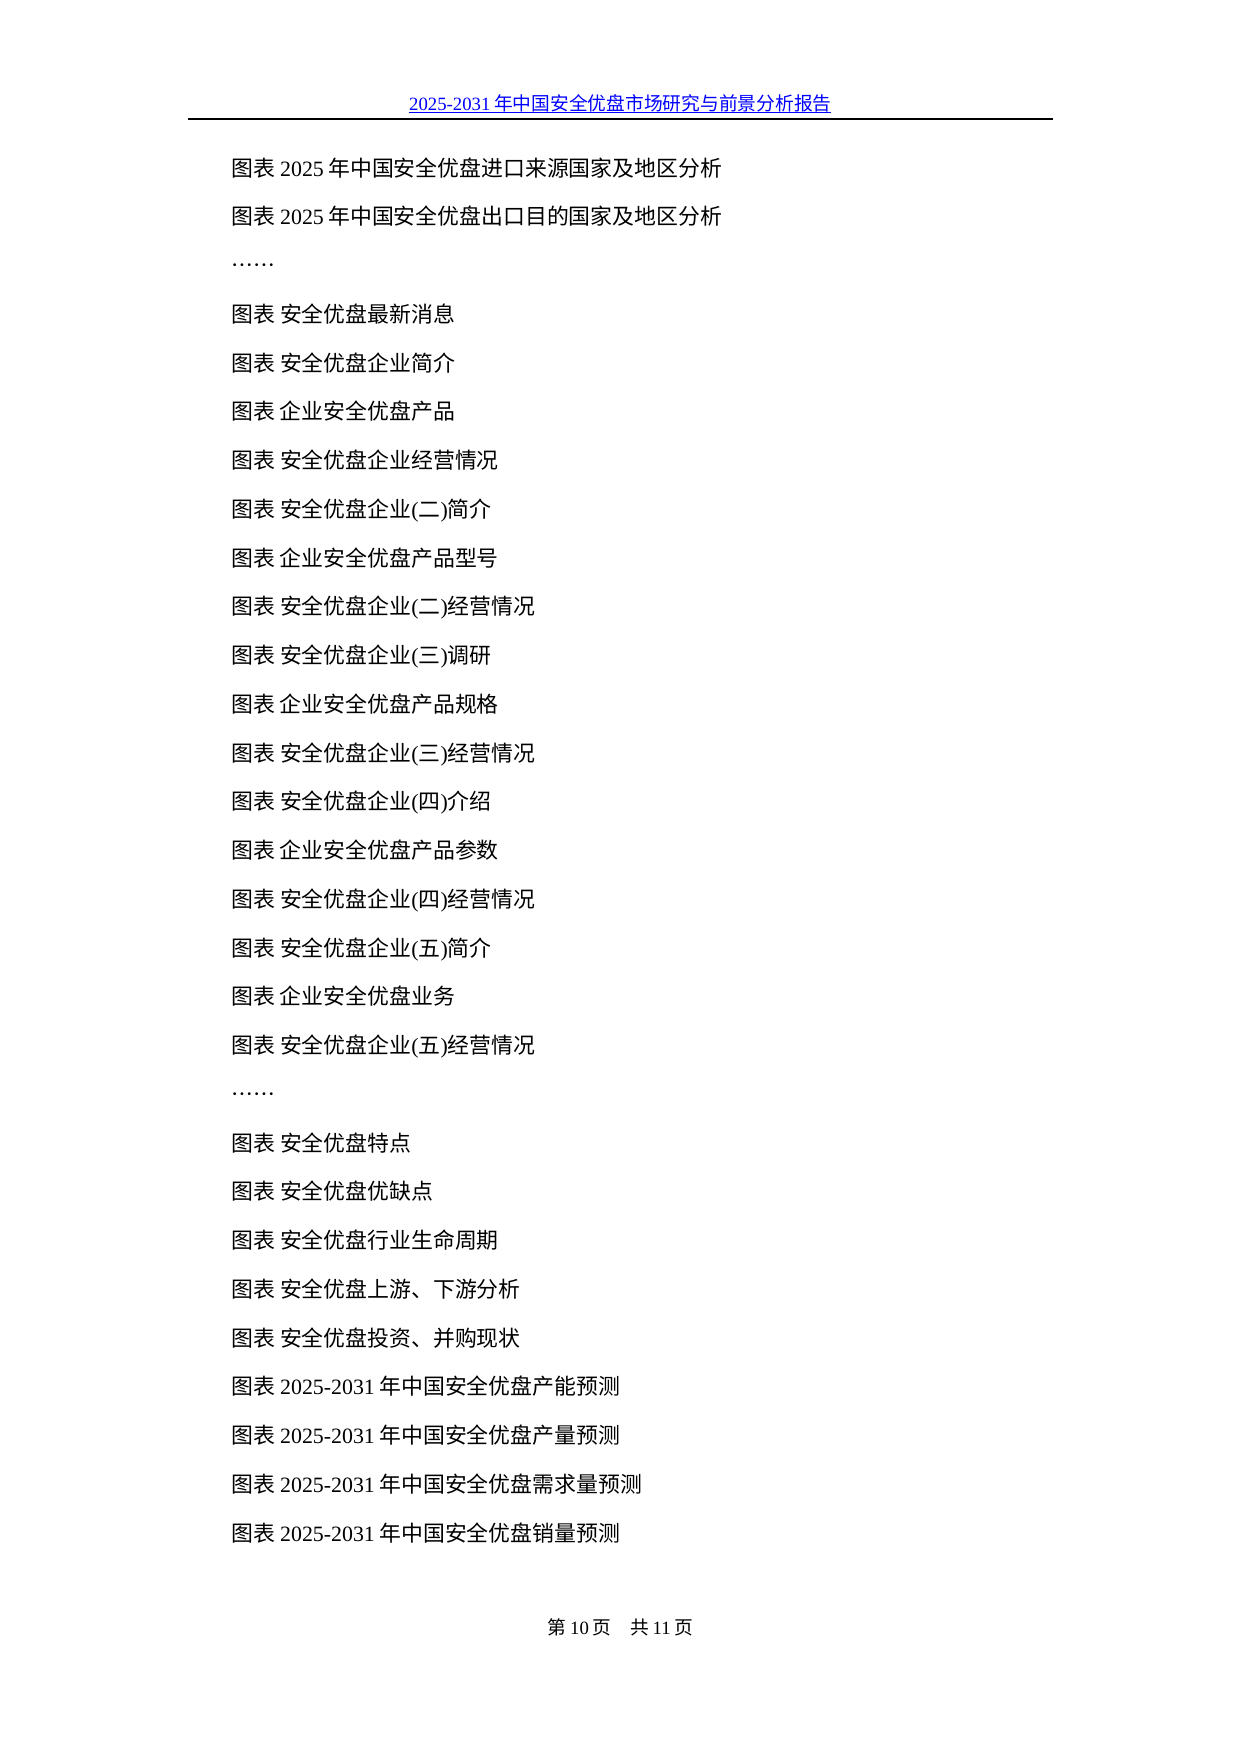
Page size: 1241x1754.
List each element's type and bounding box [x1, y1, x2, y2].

text [187, 150, 1053, 1548]
